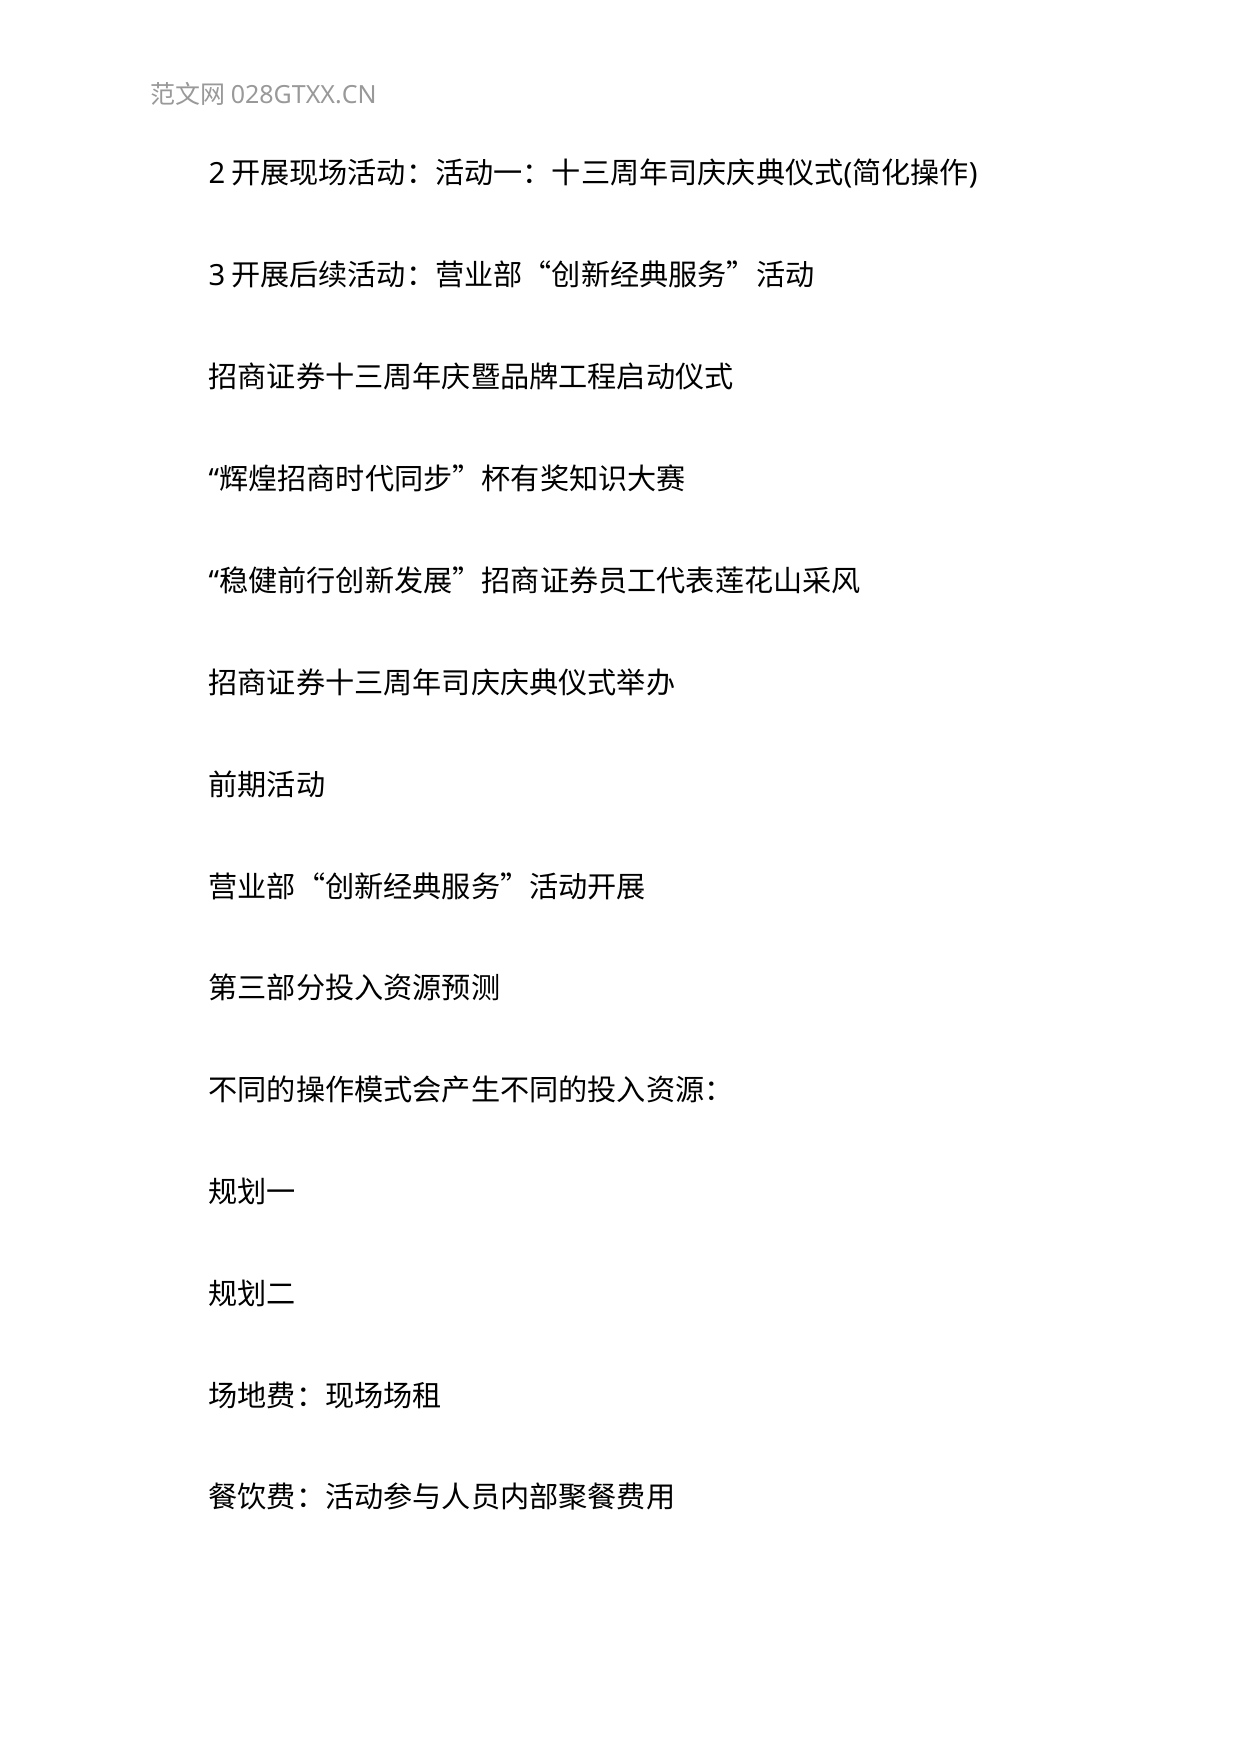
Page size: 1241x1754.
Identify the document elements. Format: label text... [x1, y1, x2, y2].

text 规划一 [150, 1168, 1090, 1211]
text 营业部“创新经典服务”活动开展 [150, 863, 1090, 906]
text “稳健前行创新发展”招商证券员工代表莲花山采风 [150, 558, 1090, 600]
text 第三部分投入资源预测 [150, 965, 1090, 1007]
text 2开展现场活动：活动一：十三周年司庆庆典仪式(简化操作) [150, 150, 1090, 192]
text 餐饮费：活动参与人员内部聚餐费用 [150, 1474, 1090, 1516]
text 规划二 [150, 1270, 1090, 1313]
text 场地费：现场场租 [150, 1372, 1090, 1414]
text 招商证券十三周年庆暨品牌工程启动仪式 [150, 354, 1090, 396]
text 3开展后续活动：营业部“创新经典服务”活动 [150, 252, 1090, 294]
text 前期活动 [150, 761, 1090, 804]
text “辉煌招商时代同步”杯有奖知识大赛 [150, 456, 1090, 498]
text 不同的操作模式会产生不同的投入资源： [150, 1067, 1090, 1109]
text 招商证券十三周年司庆庆典仪式举办 [150, 660, 1090, 702]
